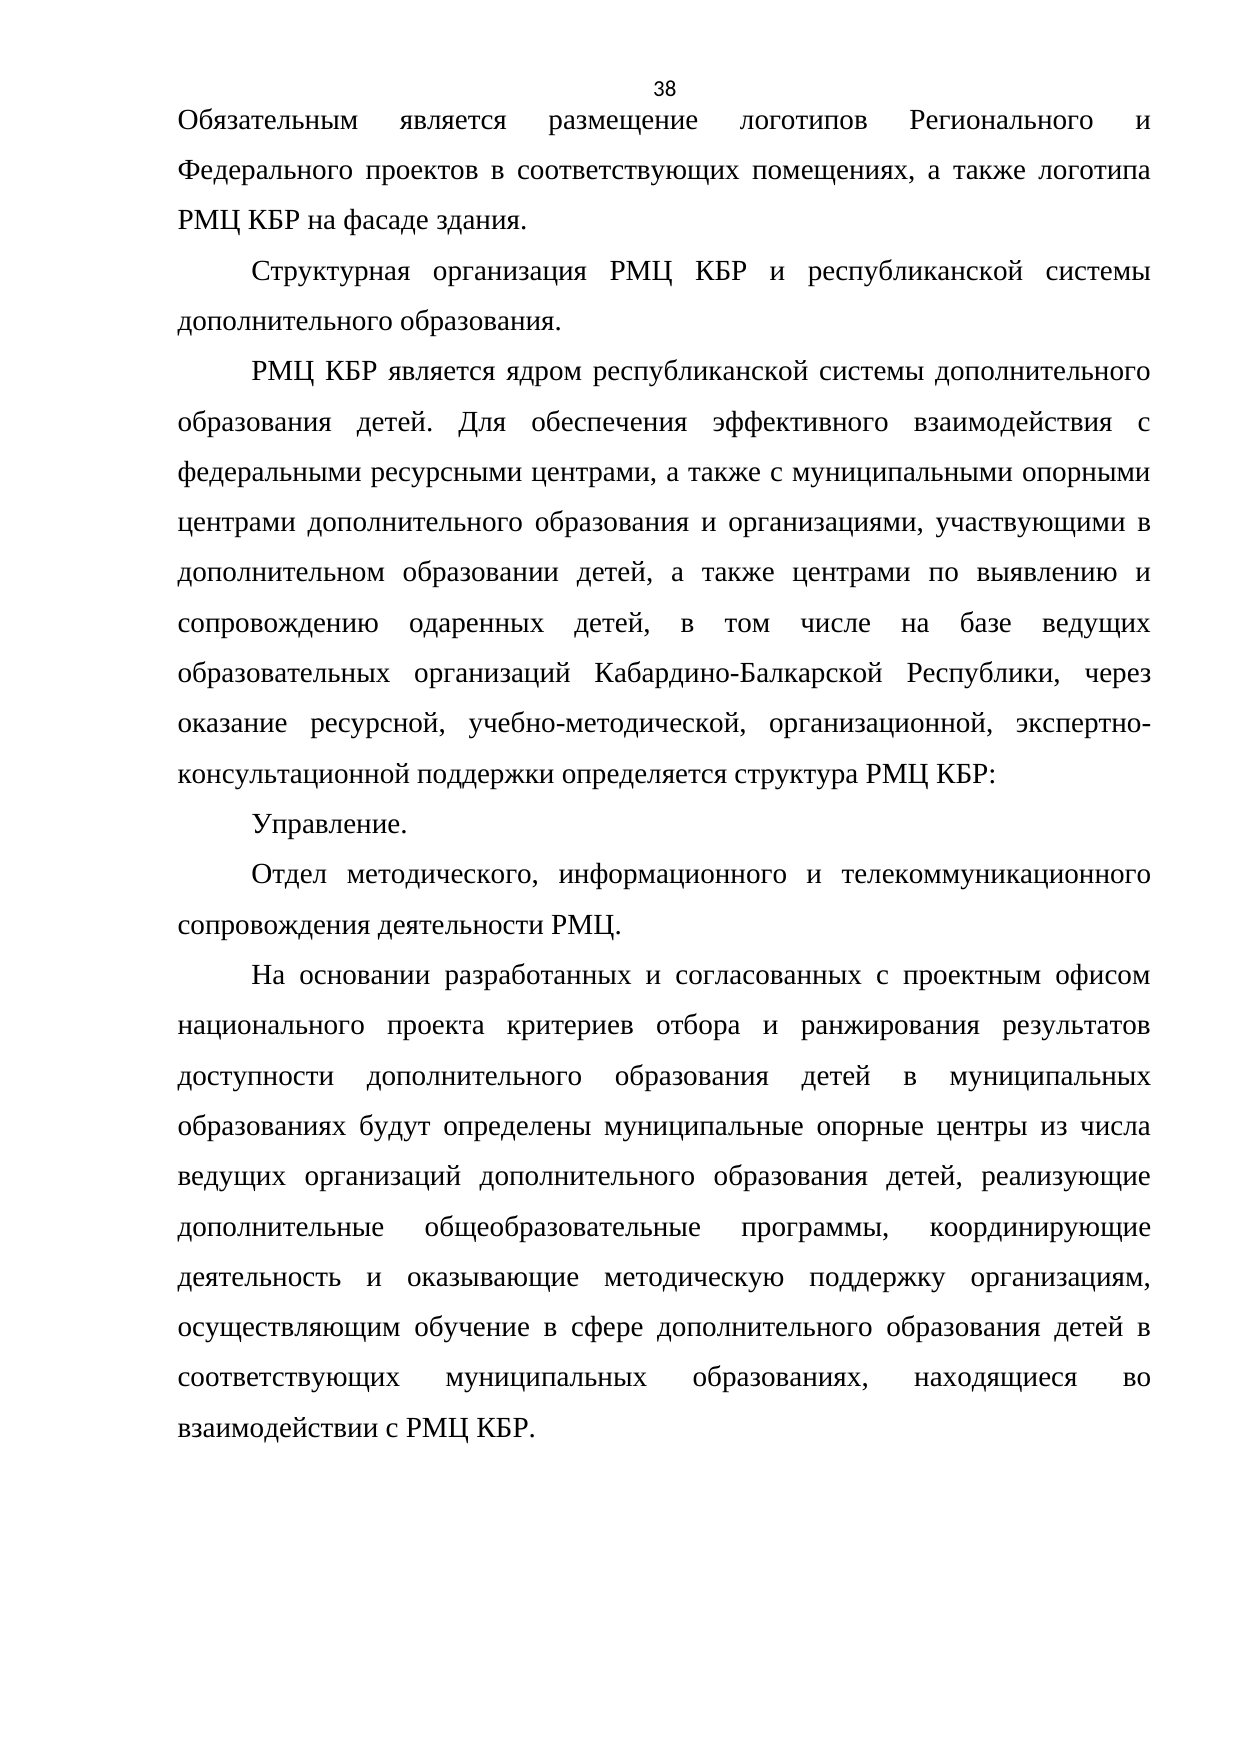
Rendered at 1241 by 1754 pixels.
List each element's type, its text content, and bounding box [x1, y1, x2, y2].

text Управление. [177, 806, 1152, 840]
text Отдел методического, информационного и телекоммуникационного сопровождения деятельности РМЦ. [177, 856, 1152, 940]
text Структурная организация РМЦ КБР и республиканской системы дополнительного образования. [177, 253, 1152, 337]
text На основании разработанных и согласованных с проектным офисом национального проекта критериев отбора и ранжирования результатов доступности дополнительного образования детей в муниципальных образованиях будут определены муниципальные опорные центры из числа ведущих организаций дополнительного образования детей, реализующие дополнительные общеобразовательные программы, координирующие деятельность и оказывающие методическую поддержку организациям, осуществляющим обучение в сфере дополнительного образования детей в соответствующих муниципальных образованиях, находящиеся во взаимодействии с РМЦ КБР. [177, 957, 1152, 1443]
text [177, 102, 1152, 236]
text РМЦ КБР является ядром республиканской системы дополнительного образования детей. Для обеспечения эффективного взаимодействия с федеральными ресурсными центрами, а также с муниципальными опорными центрами дополнительного образования и организациями, участвующими в дополнительном образовании детей, а также центрами по выявлению и сопровождению одаренных детей, в том числе на базе ведущих образовательных организаций Кабардино-Балкарской Республики, через оказание ресурсной, учебно-методической, организационной, экспертно-консультационной поддержки определяется структура РМЦ КБР: [177, 353, 1152, 789]
